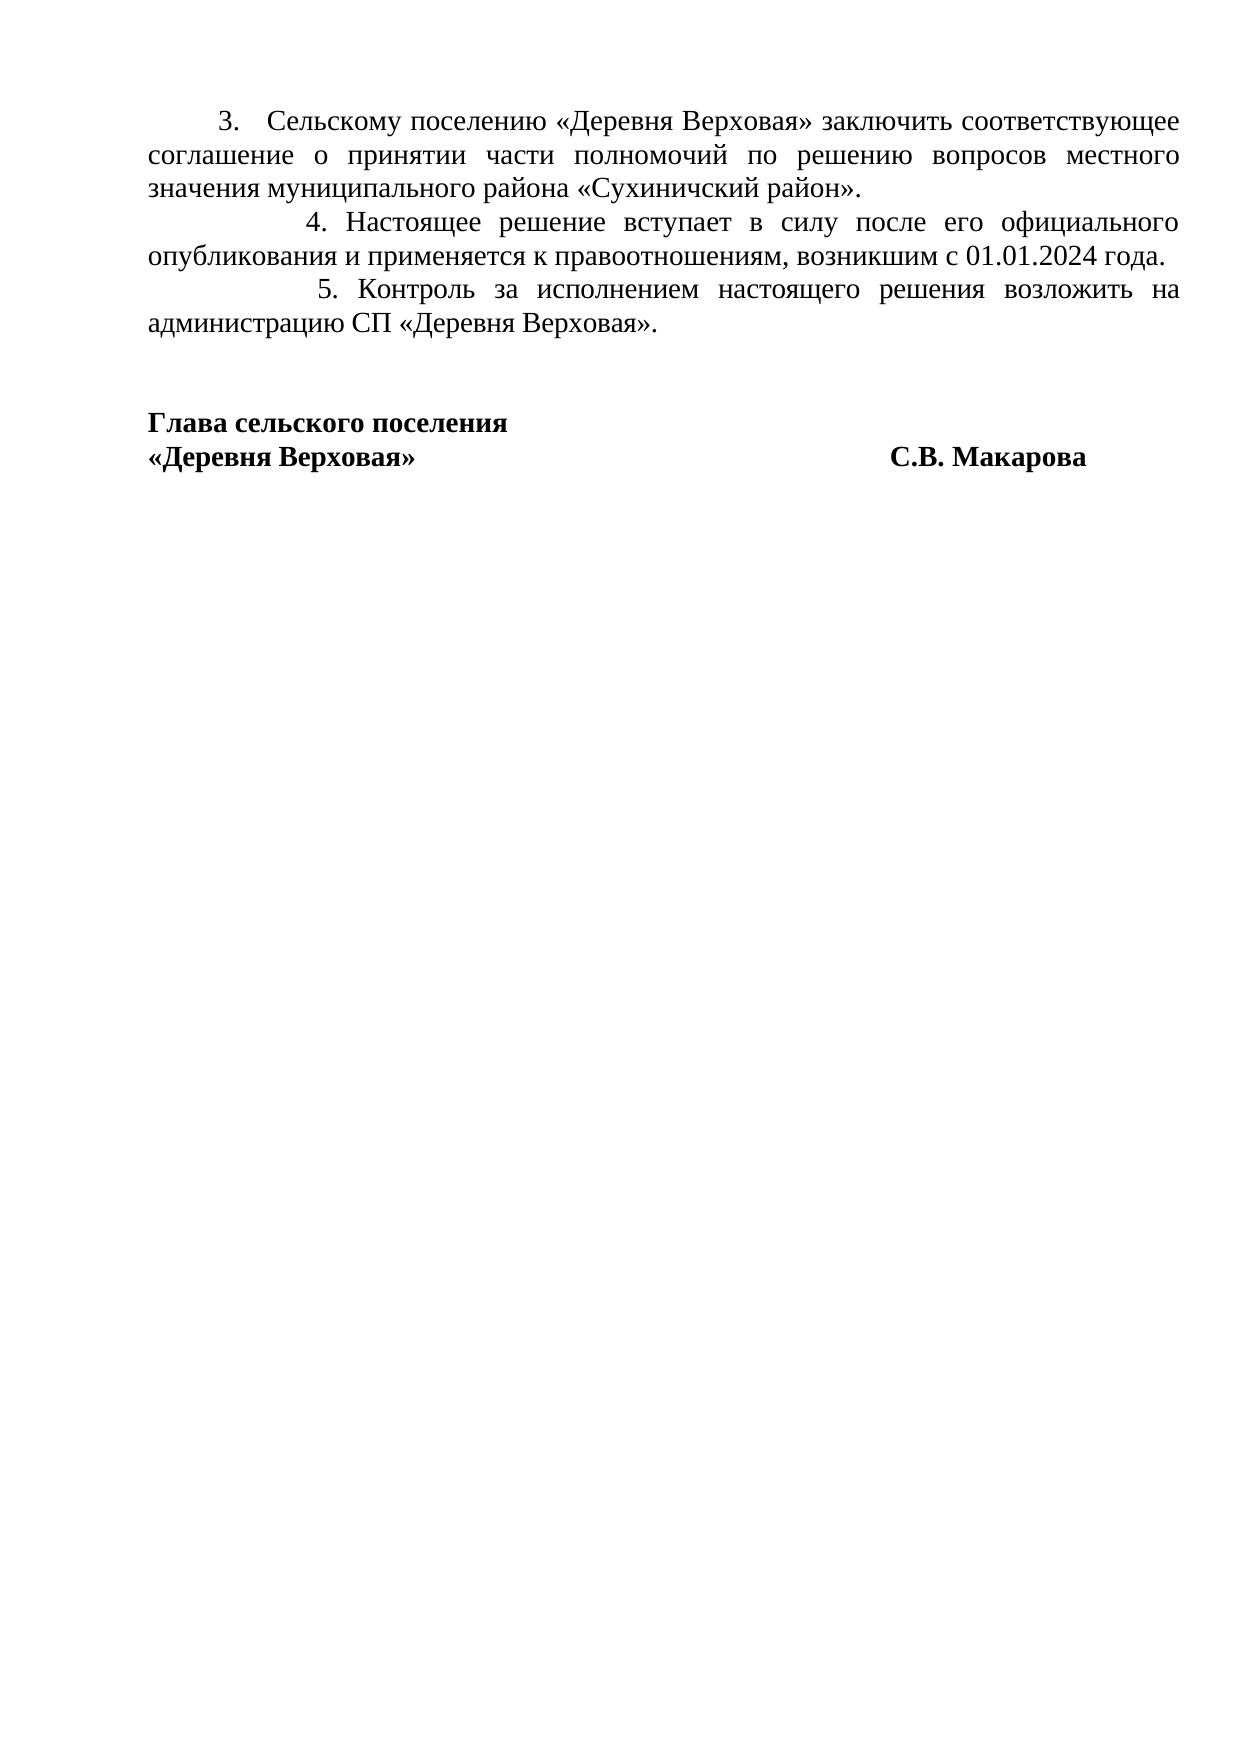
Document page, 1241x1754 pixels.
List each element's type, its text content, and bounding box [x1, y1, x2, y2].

text Глава сельского поселения [148, 405, 1181, 439]
text 5. Контроль за исполнением настоящего решения возложить на администрацию СП «Деревня Верховая». [148, 271, 1181, 338]
text «Деревня Верховая» С.В. Макарова [148, 439, 1181, 472]
text 3. Сельскому поселению «Деревня Верховая» заключить соответствующее соглашение о принятии части полномочий по решению вопросов местного значения муниципального района «Сухиничский район». [148, 103, 1181, 204]
text 4. Настоящее решение вступает в силу после его официального опубликования и применяется к правоотношениям, возникшим с 01.01.2024 года. [148, 204, 1181, 271]
